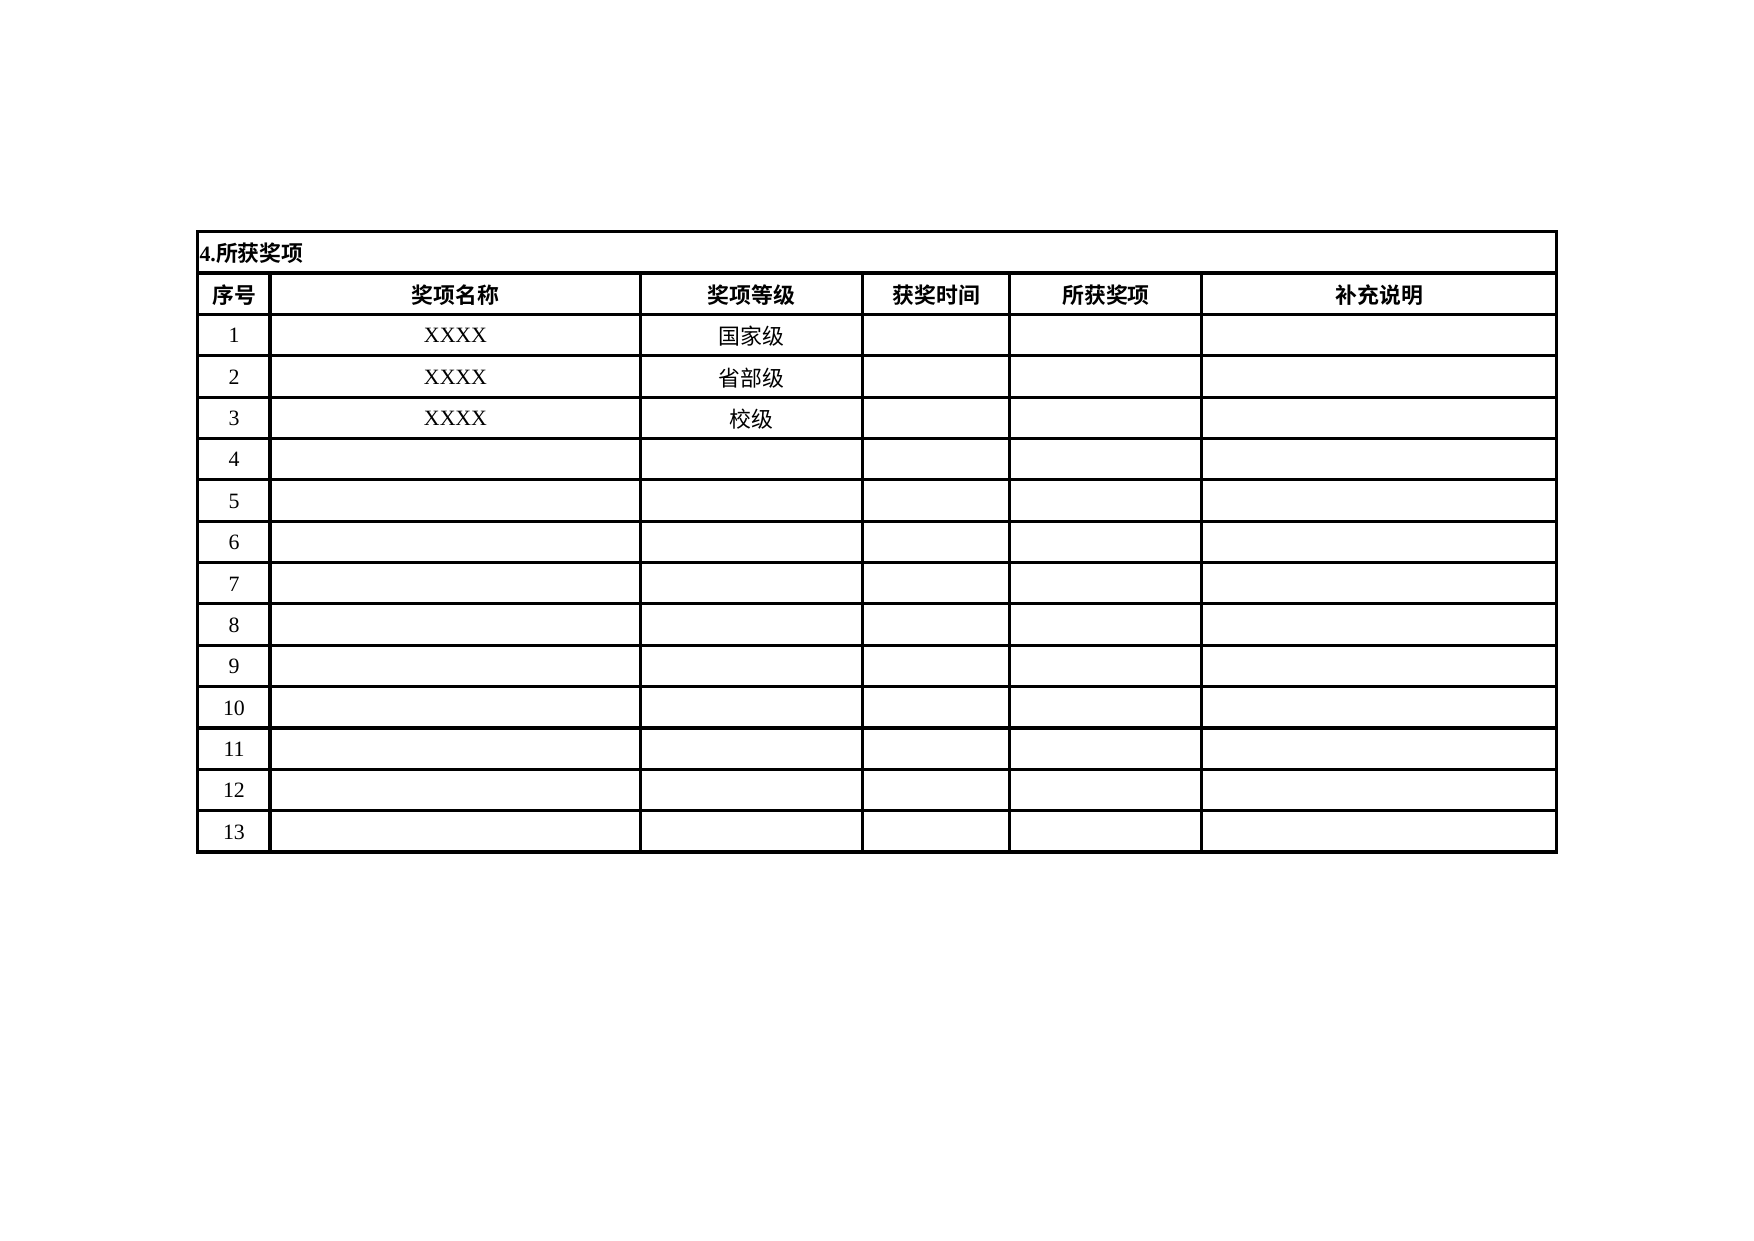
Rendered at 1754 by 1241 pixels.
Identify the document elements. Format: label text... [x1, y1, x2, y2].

table_cell [642, 605, 861, 644]
table_cell [864, 730, 1008, 768]
table_cell [864, 399, 1008, 437]
table_cell [642, 730, 861, 768]
table_cell 10 [199, 688, 268, 726]
table_cell [1203, 688, 1555, 726]
table_cell [272, 481, 639, 519]
table_cell [642, 647, 861, 685]
table_cell 奖项名称 [272, 275, 639, 313]
table_cell XXXX [272, 399, 639, 437]
table_cell [1203, 605, 1555, 644]
table_cell [1203, 812, 1555, 850]
table_cell [1203, 357, 1555, 396]
table_cell [272, 812, 639, 850]
table_cell 国家级 [642, 316, 861, 354]
table_cell 5 [199, 481, 268, 519]
table_cell [1011, 357, 1200, 396]
table_cell 12 [199, 771, 268, 809]
table_cell 所获奖项 [1011, 275, 1200, 313]
table_cell [642, 688, 861, 726]
table_cell [642, 771, 861, 809]
table_cell [642, 440, 861, 478]
table_cell [1203, 440, 1555, 478]
table_cell [1011, 730, 1200, 768]
table_cell 补充说明 [1203, 275, 1555, 313]
table_cell [1203, 523, 1555, 561]
table_cell [1203, 316, 1555, 354]
table_cell [1203, 771, 1555, 809]
table_cell [864, 647, 1008, 685]
table_cell [272, 771, 639, 809]
table_cell 3 [199, 399, 268, 437]
table_cell 4 [199, 440, 268, 478]
table_cell [1011, 647, 1200, 685]
table_cell [1011, 812, 1200, 850]
table_cell 7 [199, 564, 268, 602]
table_cell [272, 440, 639, 478]
table_cell [1011, 316, 1200, 354]
table_cell 校级 [642, 399, 861, 437]
table_cell 奖项等级 [642, 275, 861, 313]
table_cell [1203, 481, 1555, 519]
table_cell [272, 564, 639, 602]
table_cell [1203, 647, 1555, 685]
table_cell XXXX [272, 357, 639, 396]
table_cell [1011, 564, 1200, 602]
table_cell [272, 647, 639, 685]
table_cell [864, 357, 1008, 396]
table_cell [1203, 730, 1555, 768]
table_cell [272, 688, 639, 726]
table_cell 9 [199, 647, 268, 685]
table_cell 1 [199, 316, 268, 354]
table_cell [1011, 440, 1200, 478]
table_cell 6 [199, 523, 268, 561]
table_cell [864, 523, 1008, 561]
table_cell [1011, 481, 1200, 519]
table_cell 13 [199, 812, 268, 850]
table_cell [864, 440, 1008, 478]
table_cell [272, 605, 639, 644]
table_cell [1203, 564, 1555, 602]
table_cell [1011, 771, 1200, 809]
table_cell 序号 [199, 275, 268, 313]
table_header 4.所获奖项 [199, 233, 1555, 271]
table_cell 11 [199, 730, 268, 768]
table_cell [642, 812, 861, 850]
table_cell 2 [199, 357, 268, 396]
table_cell [864, 688, 1008, 726]
table_cell 省部级 [642, 357, 861, 396]
table_cell 获奖时间 [864, 275, 1008, 313]
table_cell [864, 605, 1008, 644]
table_cell [864, 564, 1008, 602]
table_cell XXXX [272, 316, 639, 354]
table_cell [1011, 688, 1200, 726]
table_cell [864, 481, 1008, 519]
table_cell [642, 564, 861, 602]
table_cell [864, 316, 1008, 354]
table_cell 8 [199, 605, 268, 644]
table_cell [1011, 399, 1200, 437]
table_cell [272, 523, 639, 561]
table_cell [1011, 605, 1200, 644]
table_cell [272, 730, 639, 768]
table_cell [642, 523, 861, 561]
table_cell [864, 771, 1008, 809]
table_cell [1203, 399, 1555, 437]
table_cell [1011, 523, 1200, 561]
table_cell [642, 481, 861, 519]
table_cell [864, 812, 1008, 850]
